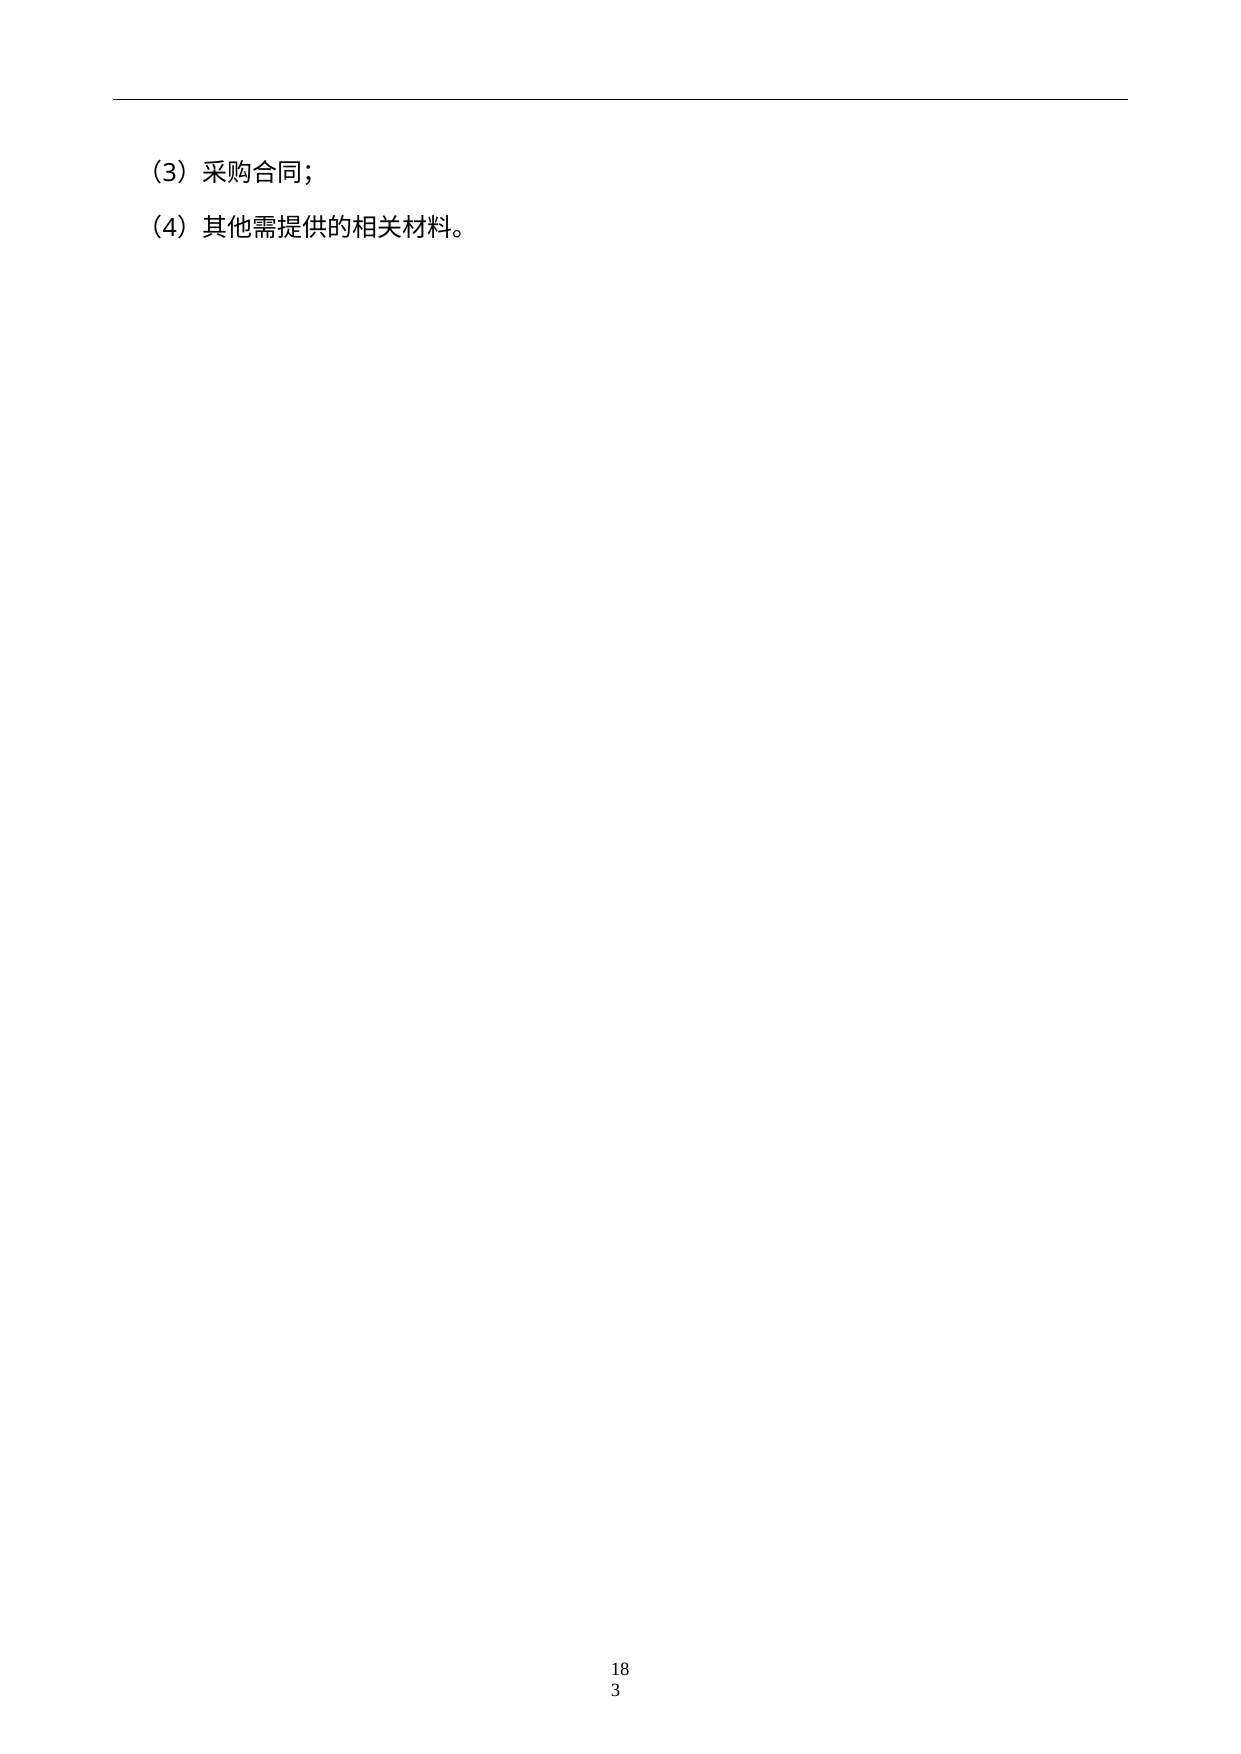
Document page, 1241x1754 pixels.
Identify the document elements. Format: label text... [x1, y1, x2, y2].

text （4）其他需提供的相关材料。 [112, 207, 1128, 243]
text （3）采购合同； [112, 153, 1128, 189]
